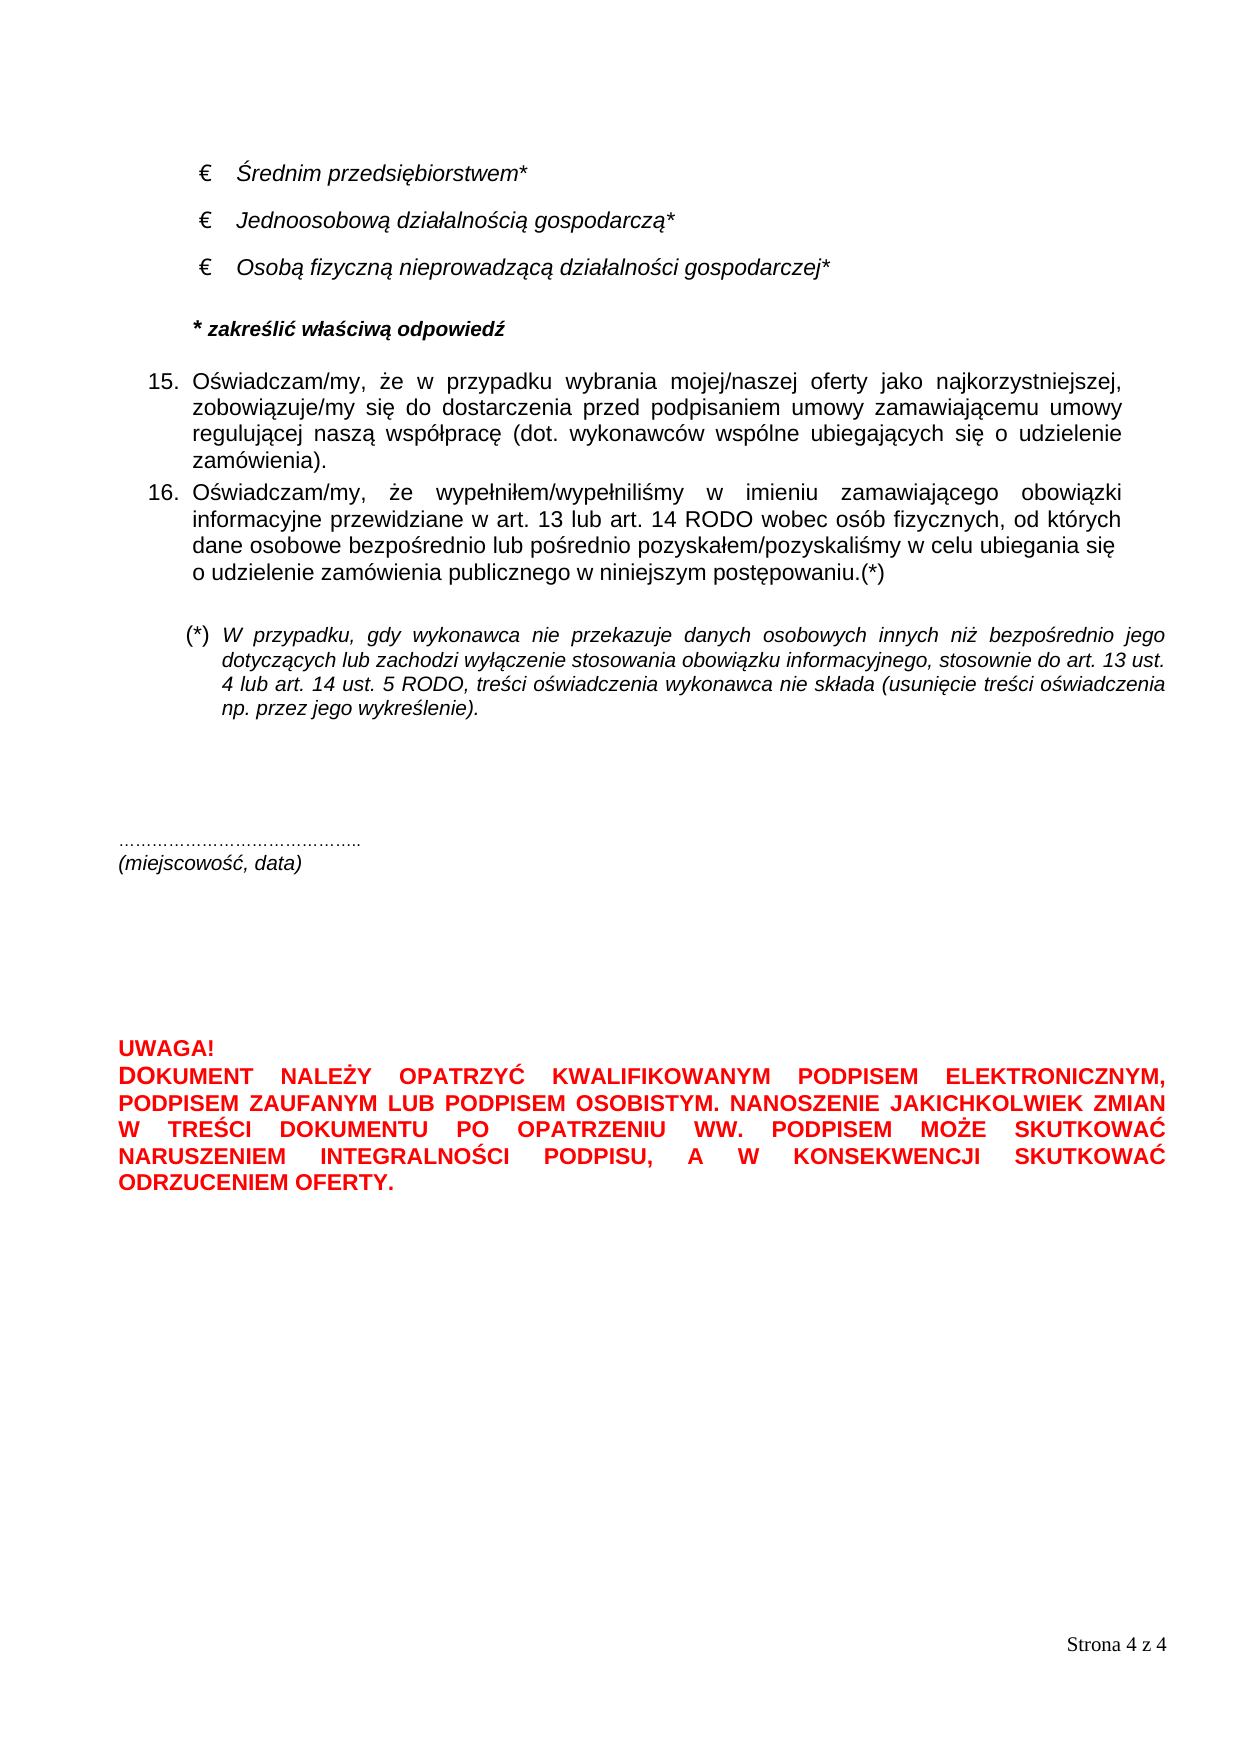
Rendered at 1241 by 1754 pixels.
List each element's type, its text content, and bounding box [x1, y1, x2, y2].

list Osobą fizyczną nieprowadzącą działalności gospodarczej* [199, 242, 1167, 289]
text DOKUMENT NALEŻY OPATRZYĆ KWALIFIKOWANYM PODPISEM ELEKTRONICZNYM, PODPISEM ZAUFANYM LUB PODPISEM OSOBISTYM. NANOSZENIE JAKICHKOLWIEK ZMIAN W TREŚCI DOKUMENTU PO OPATRZENIU WW. PODPISEM MOŻE SKUTKOWAĆ NARUSZENIEM INTEGRALNOŚCI PODPISU, A W KONSEKWENCJI SKUTKOWAĆ ODRZUCENIEM OFERTY. [118, 1061, 1167, 1195]
text * zakreślić właściwą odpowiedź [148, 315, 1167, 341]
list Oświadczam/my, że wypełniłem/wypełniliśmy w imieniu zamawiającego obowiązki informacyjne przewidziane w art. 13 lub art. 14 RODO wobec osób fizycznych, od których dane osobowe bezpośrednio lub pośrednio pozyskałem/pozyskaliśmy w celu ubiegania się o udzielenie zamówienia publicznego w niniejszym postępowaniu.(*) [148, 479, 1122, 585]
text …………………………………….. [118, 831, 1167, 850]
list Średnim przedsiębiorstwem* [199, 148, 1167, 195]
list Oświadczam/my, że w przypadku wybrania mojej/naszej oferty jako najkorzystniejszej, zobowiązuje/my się do dostarczenia przed podpisaniem umowy zamawiającemu umowy regulującej naszą współpracę (dot. wykonawców wspólne ubiegających się o udzielenie zamówienia). [148, 368, 1122, 473]
text (miejscowość, data) [118, 850, 1167, 874]
list Jednoosobową działalnością gospodarczą* [199, 195, 1167, 242]
text (*) W przypadku, gdy wykonawca nie przekazuje danych osobowych innych niż bezpośrednio jego dotyczących lub zachodzi wyłączenie stosowania obowiązku informacyjnego, stosownie do art. 13 ust. 4 lub art. 14 ust. 5 RODO, treści oświadczenia wykonawca nie składa (usunięcie treści oświadczenia np. przez jego wykreślenie). [185, 621, 1167, 719]
text UWAGA! [118, 1035, 1167, 1061]
